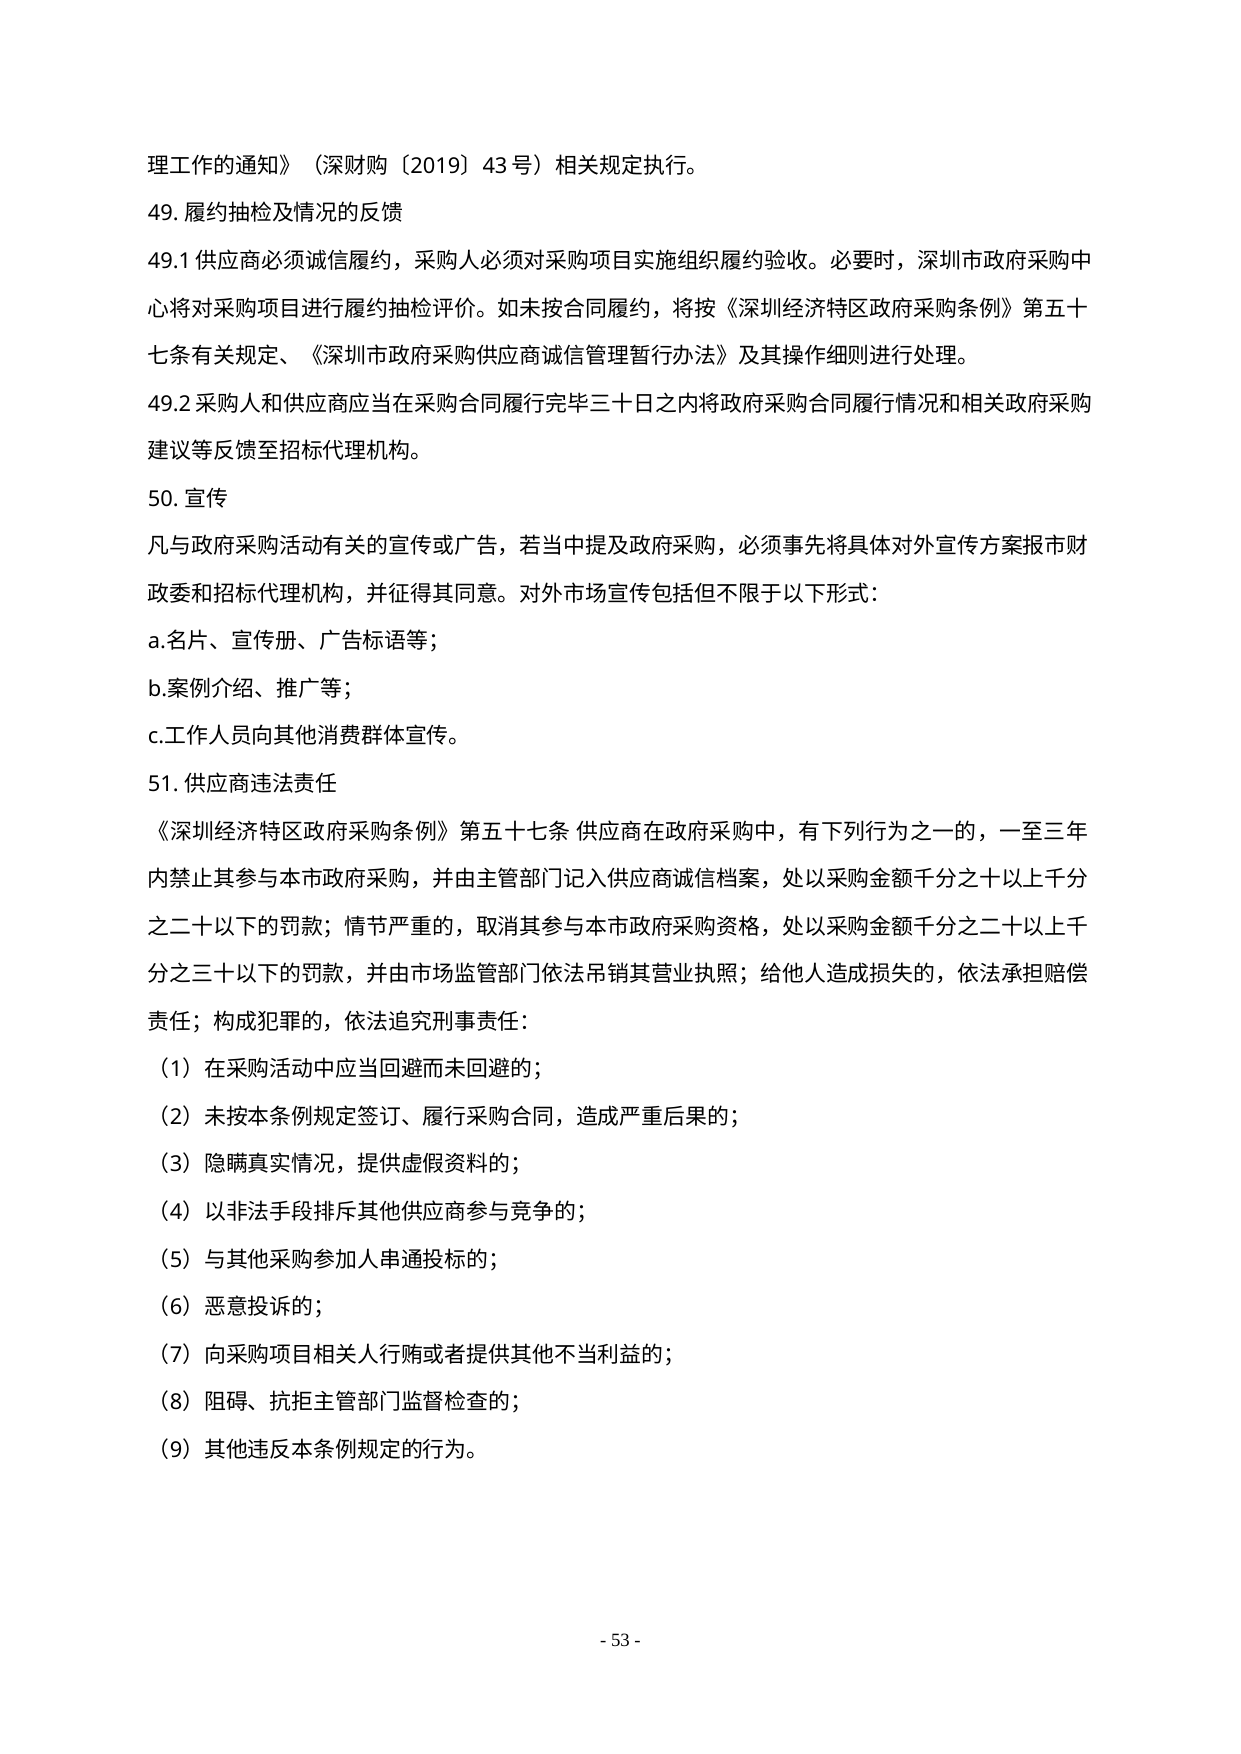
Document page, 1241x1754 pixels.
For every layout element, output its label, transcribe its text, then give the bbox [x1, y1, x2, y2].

text （1）在采购活动中应当回避而未回避的； [148, 1051, 1092, 1083]
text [148, 148, 1092, 179]
text （5）与其他采购参加人串通投标的； [148, 1242, 1092, 1273]
text （7）向采购项目相关人行贿或者提供其他不当利益的； [148, 1337, 1092, 1368]
text （8）阻碍、抗拒主管部门监督检查的； [148, 1384, 1092, 1416]
text 51. 供应商违法责任 [148, 766, 1092, 798]
text c.工作人员向其他消费群体宣传。 [148, 718, 1092, 750]
text （2）未按本条例规定签订、履行采购合同，造成严重后果的； [148, 1099, 1092, 1131]
text （3）隐瞒真实情况，提供虚假资料的； [148, 1146, 1092, 1178]
text a.名片、宣传册、广告标语等； [148, 623, 1092, 655]
text （9）其他违反本条例规定的行为。 [148, 1432, 1092, 1464]
text （6）恶意投诉的； [148, 1289, 1092, 1321]
text 49. 履约抽检及情况的反馈 [148, 195, 1092, 227]
text 《深圳经济特区政府采购条例》第五十七条 供应商在政府采购中，有下列行为之一的，一至三年内禁止其参与本市政府采购，并由主管部门记入供应商诚信档案，处以采购金额千分之十以上千分之二十以下的罚款；情节严重的，取消其参与本市政府采购资格，处以采购金额千分之二十以上千分之三十以下的罚款，并由市场监管部门依法吊销其营业执照；给他人造成损失的，依法承担赔偿责任；构成犯罪的，依法追究刑事责任： [148, 814, 1092, 1035]
text （4）以非法手段排斥其他供应商参与竞争的； [148, 1194, 1092, 1226]
text 49.1供应商必须诚信履约，采购人必须对采购项目实施组织履约验收。必要时，深圳市政府采购中心将对采购项目进行履约抽检评价。如未按合同履约，将按《深圳经济特区政府采购条例》第五十七条有关规定、《深圳市政府采购供应商诚信管理暂行办法》及其操作细则进行处理。 [148, 243, 1092, 370]
text 凡与政府采购活动有关的宣传或广告，若当中提及政府采购，必须事先将具体对外宣传方案报市财政委和招标代理机构，并征得其同意。对外市场宣传包括但不限于以下形式： [148, 528, 1092, 607]
text 50. 宣传 [148, 481, 1092, 512]
text 49.2采购人和供应商应当在采购合同履行完毕三十日之内将政府采购合同履行情况和相关政府采购建议等反馈至招标代理机构。 [148, 386, 1092, 465]
text b.案例介绍、推广等； [148, 671, 1092, 703]
